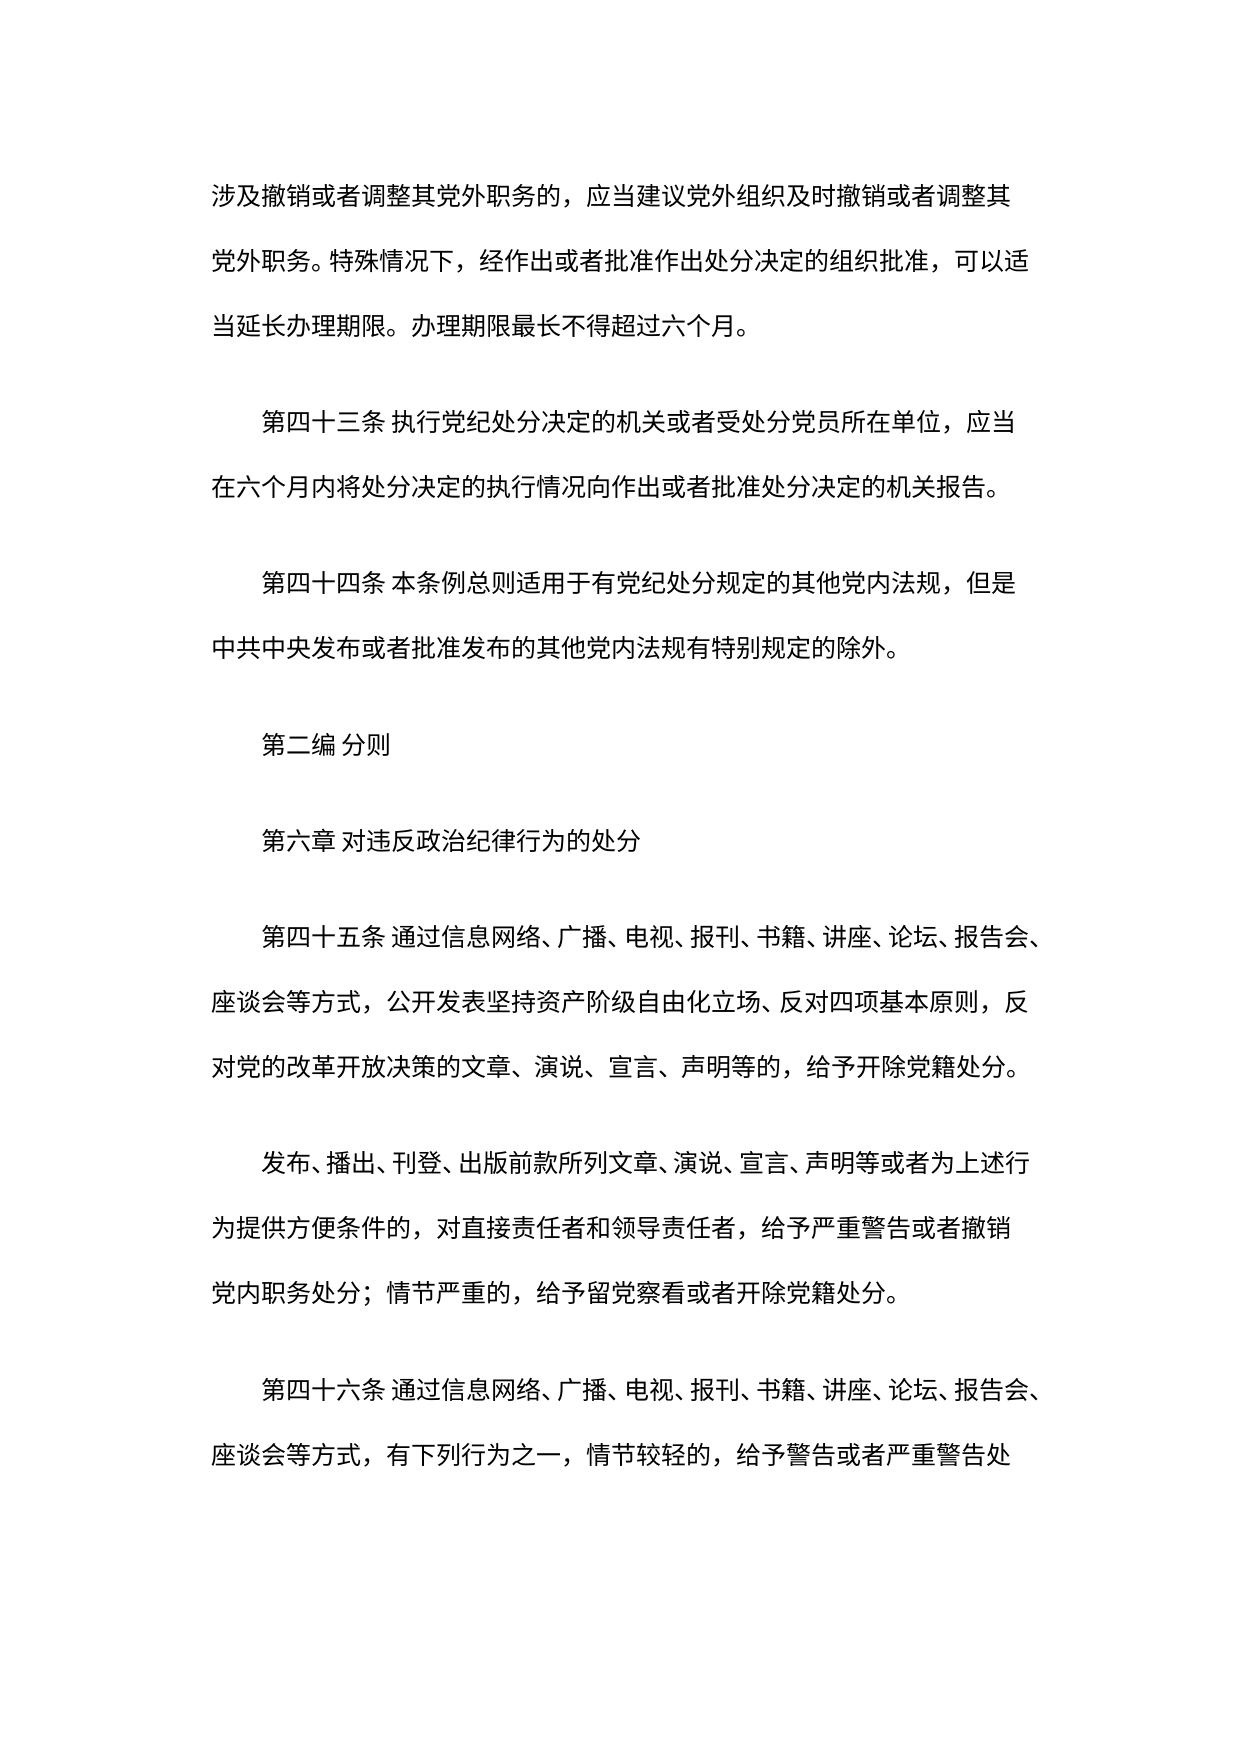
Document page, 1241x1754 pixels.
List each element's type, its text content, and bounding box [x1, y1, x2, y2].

text 第四十三条 执行党纪处分决定的机关或者受处分党员所在单位，应当在六个月内将处分决定的执行情况向作出或者批准处分决定的机关报告。 [211, 648, 1029, 778]
text 第四十四条 本条例总则适用于有党纪处分规定的其他党内法规，但是中共中央发布或者批准发布的其他党内法规有特别规定的除外。 [211, 809, 1029, 939]
text 第四十五条 通过信息网络、广播、电视、报刊、书籍、讲座、论坛、报告会、座谈会等方式，公开发表坚持资产阶级自由化立场、反对四项基本原则，反对党的改革开放决策的文章、演说、宣言、声明等的，给予开除党籍处分。 [211, 1163, 1029, 1423]
text 第四十二条 党纪处分决定作出后，应当在一个月内向受处分党员所在党的基层组织中的全体党员及其本人宣布，并按照干部管理权限和组织关系将处分决定材料归入受处分者档案；对于受到撤销党内职务以上（含撤销党内职务）处分的，还应当在一个月内办理职务、工资等相应变更手续；涉及撤销或者调整其党外职务的，应当建议党外组织及时撤销或者调整其党外职务。特殊情况下，经作出或者批准作出处分决定的组织批准，可以适当延长办理期限。办理期限最长不得超过六个月。 [211, 162, 1029, 371]
text 第六章 对违反政治纪律行为的处分 [211, 1067, 1029, 1132]
text 第二编 分则 [211, 971, 1029, 1036]
text 第四十二条 党纪处分决定作出后，应当在一个月内向受处分党员所在党的基层组织中的全体党员及其本人宣布，并按照干部管理权限和组织关系将处分决定材料归入受处分者档案；对于受到撤销党内职务以上（含撤销党内职务）处分的，还应当在一个月内办理职务、工资等相应变更手续；涉及撤销或者调整其党外职务的，应当建议党外组织及时撤销或者调整其党外职务。特殊情况下，经作出或者批准作出处分决定的组织批准，可以适当延长办理期限。办理期限最长不得超过六个月。 [211, 408, 1029, 617]
